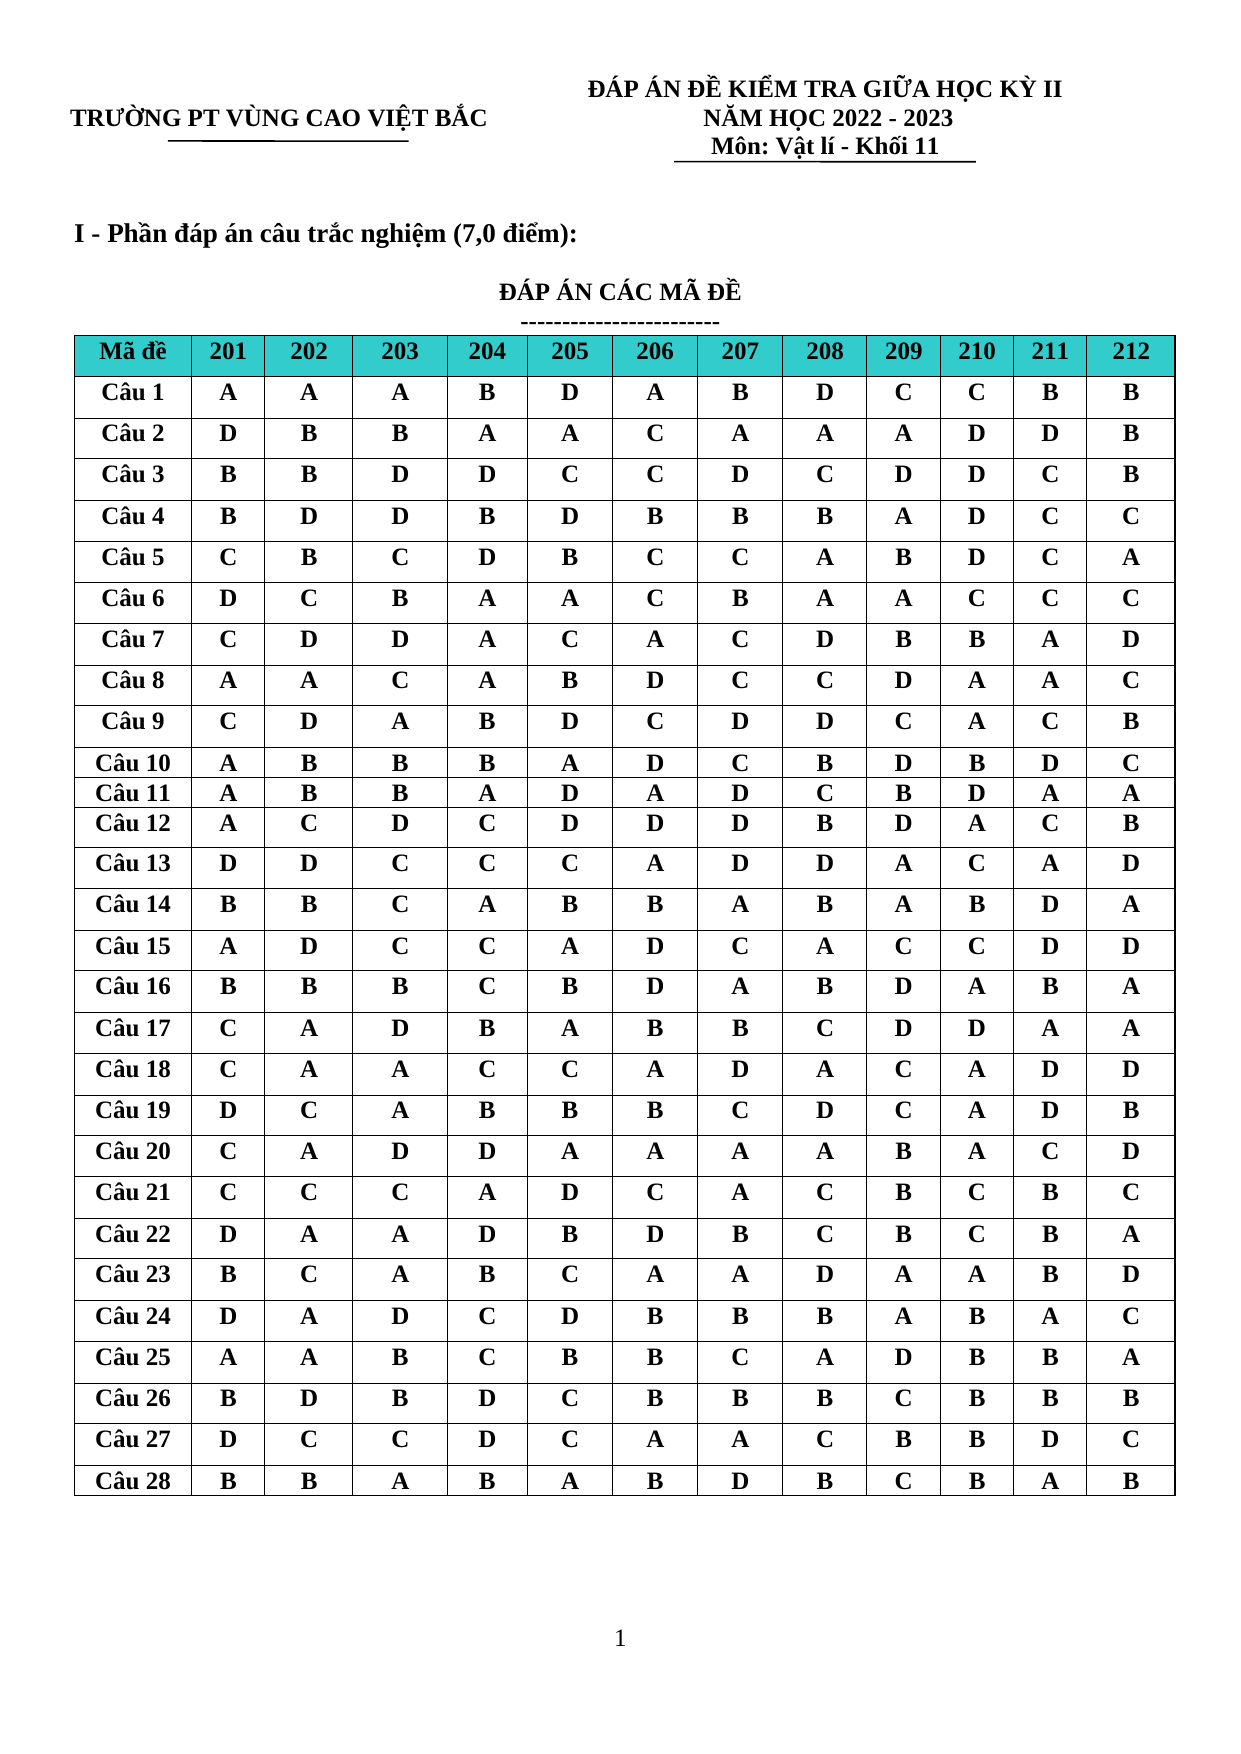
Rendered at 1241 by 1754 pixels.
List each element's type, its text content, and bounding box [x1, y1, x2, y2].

table_cell A [783, 583, 866, 623]
table_cell C [867, 1384, 940, 1423]
table_cell C [265, 1424, 352, 1465]
table_cell A [1014, 666, 1086, 705]
table_cell Câu 1 [75, 377, 191, 417]
table_cell C [783, 1177, 866, 1218]
table_cell B [265, 971, 352, 1012]
table_cell C [265, 1096, 352, 1135]
table_cell D [265, 848, 352, 888]
table_cell A [528, 583, 612, 623]
table_cell C [941, 848, 1013, 888]
table_cell A [783, 419, 866, 458]
table_cell C [1014, 459, 1086, 500]
table_cell C [353, 848, 447, 888]
table_cell A [941, 1054, 1013, 1094]
table_cell B [941, 1384, 1013, 1423]
table_cell C [941, 1219, 1013, 1258]
table_cell A [448, 778, 527, 807]
table_cell A [528, 931, 612, 970]
table_cell C [867, 377, 940, 417]
table_cell D [448, 1136, 527, 1176]
table_cell D [265, 624, 352, 664]
table_cell B [613, 1301, 697, 1341]
table_cell B [783, 1384, 866, 1423]
table_cell C [528, 459, 612, 500]
table_cell D [1087, 1136, 1174, 1176]
table_cell A [867, 889, 940, 930]
table_cell A [192, 778, 264, 807]
table_cell D [353, 808, 447, 847]
table_cell B [613, 501, 697, 541]
table_cell B [941, 889, 1013, 930]
table_cell B [265, 542, 352, 582]
table_cell A [1014, 1301, 1086, 1341]
table_cell C [698, 542, 782, 582]
table_cell B [698, 1219, 782, 1258]
table_cell B [1087, 808, 1174, 847]
table_cell B [448, 1096, 527, 1135]
table_cell A [613, 778, 697, 807]
table_cell C [783, 1013, 866, 1053]
table_cell B [783, 748, 866, 777]
table_cell C [867, 1096, 940, 1135]
table_cell B [1014, 1384, 1086, 1423]
table_cell C [613, 706, 697, 747]
table_cell B [528, 1096, 612, 1135]
table_cell C [698, 931, 782, 970]
table_cell B [192, 1259, 264, 1300]
table_cell D [698, 808, 782, 847]
table_cell C [448, 931, 527, 970]
table_cell C [613, 542, 697, 582]
table_cell C [1087, 666, 1174, 705]
table_cell C [1014, 542, 1086, 582]
table_cell A [353, 377, 447, 417]
table_cell B [265, 419, 352, 458]
table_cell D [192, 1219, 264, 1258]
table_cell C [353, 666, 447, 705]
table_cell A [265, 1054, 352, 1094]
table_cell B [265, 778, 352, 807]
table_cell C [783, 666, 866, 705]
table_cell D [783, 377, 866, 417]
table_cell D [867, 666, 940, 705]
table_cell C [613, 1177, 697, 1218]
table_header 211 [1014, 336, 1086, 376]
table_cell D [265, 931, 352, 970]
table_cell C [1014, 808, 1086, 847]
table_cell C [1014, 706, 1086, 747]
table_cell B [867, 542, 940, 582]
table_cell A [528, 419, 612, 458]
table_header 204 [448, 336, 527, 376]
table_cell C [941, 931, 1013, 970]
table_cell A [698, 971, 782, 1012]
table_cell C [1087, 1177, 1174, 1218]
table_cell D [613, 808, 697, 847]
table_cell B [613, 1466, 697, 1494]
table_cell Câu 3 [75, 459, 191, 500]
table_cell C [448, 1301, 527, 1341]
table_cell B [941, 1424, 1013, 1465]
table_cell Câu 19 [75, 1096, 191, 1135]
table_cell B [353, 748, 447, 777]
table_cell C [192, 1013, 264, 1053]
table_cell C [528, 1054, 612, 1094]
table_cell D [192, 419, 264, 458]
table_cell D [698, 459, 782, 500]
table_cell D [783, 624, 866, 664]
table_cell A [265, 1219, 352, 1258]
table_cell B [867, 1424, 940, 1465]
table_cell A [941, 1136, 1013, 1176]
table_cell D [613, 748, 697, 777]
table_cell C [941, 1177, 1013, 1218]
table_cell C [448, 808, 527, 847]
table_cell D [867, 1342, 940, 1382]
table_cell B [528, 666, 612, 705]
table_cell A [613, 624, 697, 664]
table_cell A [265, 377, 352, 417]
table_header Mã đề [75, 336, 191, 376]
table_cell Câu 20 [75, 1136, 191, 1176]
table_cell C [698, 1342, 782, 1382]
table_cell D [941, 542, 1013, 582]
table_cell D [867, 971, 940, 1012]
table_cell A [528, 748, 612, 777]
table_cell D [1014, 889, 1086, 930]
table_cell B [192, 1384, 264, 1423]
table_cell B [353, 583, 447, 623]
table_cell A [1087, 1219, 1174, 1258]
table_cell C [613, 419, 697, 458]
table_cell C [192, 624, 264, 664]
table_cell A [528, 1013, 612, 1053]
table_cell B [448, 1013, 527, 1053]
table_cell C [941, 377, 1013, 417]
table_cell D [528, 1177, 612, 1218]
table_cell D [448, 1219, 527, 1258]
table_cell Câu 14 [75, 889, 191, 930]
table_cell C [265, 1177, 352, 1218]
table_header 203 [353, 336, 447, 376]
table_cell A [192, 666, 264, 705]
table_header 202 [265, 336, 352, 376]
table_cell A [1087, 778, 1174, 807]
table_cell A [192, 808, 264, 847]
table_cell D [353, 501, 447, 541]
table_cell B [1087, 419, 1174, 458]
table_cell B [448, 1259, 527, 1300]
table_cell A [265, 1342, 352, 1382]
table_cell C [698, 624, 782, 664]
table_cell D [528, 1301, 612, 1341]
table_cell A [1087, 1342, 1174, 1382]
table_cell B [698, 583, 782, 623]
table_cell C [698, 666, 782, 705]
table_cell C [867, 1466, 940, 1494]
table_cell B [192, 1466, 264, 1494]
table_cell D [192, 848, 264, 888]
table_cell D [867, 1013, 940, 1053]
table_cell A [448, 583, 527, 623]
table_cell C [1087, 1424, 1174, 1465]
table_cell Câu 21 [75, 1177, 191, 1218]
table_cell A [192, 1342, 264, 1382]
table_cell D [613, 1219, 697, 1258]
table_cell C [353, 931, 447, 970]
table_cell D [528, 501, 612, 541]
table_cell Câu 7 [75, 624, 191, 664]
table_cell A [265, 1013, 352, 1053]
table_cell D [941, 459, 1013, 500]
table_cell A [867, 501, 940, 541]
table_cell A [353, 706, 447, 747]
table_cell C [265, 583, 352, 623]
table_cell A [867, 419, 940, 458]
table_cell C [192, 542, 264, 582]
table_cell D [941, 1013, 1013, 1053]
table_cell D [1087, 624, 1174, 664]
table_cell D [353, 1136, 447, 1176]
table_cell D [448, 1424, 527, 1465]
table_cell D [265, 501, 352, 541]
table_cell B [783, 1301, 866, 1341]
table_cell A [698, 419, 782, 458]
table_cell B [1087, 706, 1174, 747]
table_cell B [1014, 1219, 1086, 1258]
table_cell Câu 15 [75, 931, 191, 970]
table_header 210 [941, 336, 1013, 376]
table_cell Câu 9 [75, 706, 191, 747]
table_header ĐÁP ÁN ĐỀ KIỂM TRA GIỮA HỌC KỲ II NĂM HỌC 2022 - 2023 Môn: Vật lí - Khối 11 [531, 74, 1119, 218]
text ------------------------ [74, 306, 1167, 335]
table_cell D [783, 1096, 866, 1135]
table_cell C [192, 706, 264, 747]
table_cell B [613, 1342, 697, 1382]
table_cell D [698, 778, 782, 807]
table_cell A [941, 808, 1013, 847]
table_cell B [867, 624, 940, 664]
table_cell A [1087, 542, 1174, 582]
table_cell B [448, 748, 527, 777]
table_cell C [1087, 1301, 1174, 1341]
table_cell B [192, 971, 264, 1012]
table_cell A [1014, 624, 1086, 664]
table_cell B [528, 971, 612, 1012]
table_cell D [613, 666, 697, 705]
table_cell C [265, 808, 352, 847]
table_cell A [783, 542, 866, 582]
table_cell B [698, 377, 782, 417]
table_cell D [1087, 1054, 1174, 1094]
table_cell D [613, 931, 697, 970]
table_cell C [528, 1384, 612, 1423]
table_cell A [265, 1136, 352, 1176]
table_cell Câu 6 [75, 583, 191, 623]
table_cell A [698, 1259, 782, 1300]
text ĐÁP ÁN CÁC MÃ ĐỀ [74, 277, 1167, 306]
table_cell B [613, 1013, 697, 1053]
table_header 201 [192, 336, 264, 376]
table_cell C [783, 459, 866, 500]
table_cell C [613, 459, 697, 500]
table_header 209 [867, 336, 940, 376]
table_cell D [353, 1301, 447, 1341]
table_cell A [1014, 848, 1086, 888]
table_cell B [783, 501, 866, 541]
table_cell B [1087, 377, 1174, 417]
table_cell Câu 24 [75, 1301, 191, 1341]
table_cell A [353, 1259, 447, 1300]
table_cell A [941, 1096, 1013, 1135]
table_cell C [698, 748, 782, 777]
table_cell D [613, 971, 697, 1012]
table_cell C [528, 624, 612, 664]
table_cell D [353, 624, 447, 664]
table_cell A [448, 419, 527, 458]
table_cell A [941, 1259, 1013, 1300]
table_header 205 [528, 336, 612, 376]
table_cell B [353, 419, 447, 458]
table_cell A [448, 889, 527, 930]
table_cell B [613, 1096, 697, 1135]
table_cell A [613, 1424, 697, 1465]
table_cell A [783, 1054, 866, 1094]
table_cell B [353, 971, 447, 1012]
table_cell A [613, 1054, 697, 1094]
table_cell B [698, 1013, 782, 1053]
table_cell C [528, 1259, 612, 1300]
table_cell A [783, 931, 866, 970]
table_cell B [867, 1177, 940, 1218]
table_cell C [783, 1424, 866, 1465]
table_cell D [867, 748, 940, 777]
table_cell Câu 28 [75, 1466, 191, 1494]
table_cell D [783, 706, 866, 747]
table_cell D [1014, 419, 1086, 458]
table_cell C [1087, 501, 1174, 541]
table_cell B [941, 1466, 1013, 1494]
table_cell A [265, 666, 352, 705]
table_cell C [698, 1096, 782, 1135]
table_cell D [448, 542, 527, 582]
table_cell A [448, 666, 527, 705]
table_cell B [353, 778, 447, 807]
table_cell D [1087, 931, 1174, 970]
table_cell A [613, 848, 697, 888]
table_cell Câu 17 [75, 1013, 191, 1053]
table_cell B [1087, 1466, 1174, 1494]
table_cell D [941, 501, 1013, 541]
table_cell A [353, 1466, 447, 1494]
table_cell A [613, 377, 697, 417]
table_cell B [1014, 971, 1086, 1012]
table_cell A [698, 889, 782, 930]
table_cell D [192, 1096, 264, 1135]
table_cell A [1014, 1466, 1086, 1494]
table_cell B [941, 1342, 1013, 1382]
table_cell D [265, 1384, 352, 1423]
table_cell D [1087, 848, 1174, 888]
table_header 206 [613, 336, 697, 376]
table_cell D [448, 1384, 527, 1423]
table_cell A [192, 748, 264, 777]
table_cell B [192, 889, 264, 930]
table_cell D [867, 808, 940, 847]
table_cell D [783, 848, 866, 888]
table_cell Câu 8 [75, 666, 191, 705]
table_cell A [698, 1424, 782, 1465]
table_cell Câu 18 [75, 1054, 191, 1094]
table_cell A [867, 848, 940, 888]
table_cell A [698, 1136, 782, 1176]
table_cell Câu 12 [75, 808, 191, 847]
table_cell D [867, 459, 940, 500]
table_cell B [1087, 1096, 1174, 1135]
table_cell B [698, 501, 782, 541]
table_cell C [353, 1177, 447, 1218]
table_header TRƯỜNG PT VÙNG CAO VIỆT BẮC [26, 74, 531, 218]
table_cell A [1087, 889, 1174, 930]
table_cell B [528, 889, 612, 930]
table_cell A [941, 666, 1013, 705]
table_cell B [353, 1342, 447, 1382]
table_cell B [528, 1342, 612, 1382]
table_cell D [353, 459, 447, 500]
table_cell A [613, 1136, 697, 1176]
table_cell C [1014, 583, 1086, 623]
table_cell B [941, 748, 1013, 777]
table_cell D [1014, 1054, 1086, 1094]
table_cell B [867, 778, 940, 807]
table_cell C [448, 971, 527, 1012]
table_cell Câu 5 [75, 542, 191, 582]
table_cell B [698, 1384, 782, 1423]
table_cell D [448, 459, 527, 500]
table_cell B [265, 1466, 352, 1494]
table_cell D [265, 706, 352, 747]
text I - Phần đáp án câu trắc nghiệm (7,0 điểm): [74, 218, 1167, 249]
table_cell Câu 13 [75, 848, 191, 888]
table_cell A [867, 1259, 940, 1300]
table_cell C [941, 583, 1013, 623]
table_cell A [613, 1259, 697, 1300]
table_cell A [528, 1136, 612, 1176]
table_cell C [192, 1054, 264, 1094]
table_cell B [613, 889, 697, 930]
table_cell B [1014, 1177, 1086, 1218]
table_cell B [448, 1466, 527, 1494]
table_cell A [265, 1301, 352, 1341]
table_cell Câu 4 [75, 501, 191, 541]
table_cell C [448, 1342, 527, 1382]
table_cell B [265, 748, 352, 777]
table_cell A [698, 1177, 782, 1218]
table_cell D [698, 706, 782, 747]
table_cell Câu 10 [75, 748, 191, 777]
table_cell B [867, 1136, 940, 1176]
table_cell B [265, 889, 352, 930]
table_cell C [192, 1177, 264, 1218]
table_cell D [941, 778, 1013, 807]
table_cell D [192, 1301, 264, 1341]
table_cell B [1087, 459, 1174, 500]
table_cell A [1014, 778, 1086, 807]
table_cell C [1087, 748, 1174, 777]
table_cell C [867, 1054, 940, 1094]
table_cell B [783, 1466, 866, 1494]
table_cell B [1087, 1384, 1174, 1423]
table_cell C [867, 931, 940, 970]
table_cell D [698, 848, 782, 888]
table_cell C [613, 583, 697, 623]
table_cell B [192, 459, 264, 500]
table_cell D [783, 1259, 866, 1300]
table_cell B [1014, 1259, 1086, 1300]
table_cell D [528, 706, 612, 747]
table_cell C [353, 542, 447, 582]
table_cell C [528, 1424, 612, 1465]
table_cell B [528, 1219, 612, 1258]
table_cell B [783, 889, 866, 930]
table_cell A [1087, 971, 1174, 1012]
table_cell D [1014, 1424, 1086, 1465]
table_cell A [353, 1054, 447, 1094]
table_cell A [448, 624, 527, 664]
table_cell C [353, 1424, 447, 1465]
table_cell B [941, 624, 1013, 664]
table_cell B [783, 971, 866, 1012]
table_cell B [941, 1301, 1013, 1341]
table_cell C [1014, 501, 1086, 541]
table_cell A [783, 1136, 866, 1176]
table_cell A [941, 706, 1013, 747]
table_cell A [353, 1219, 447, 1258]
table_cell A [783, 1342, 866, 1382]
table_cell A [528, 1466, 612, 1494]
table_cell A [448, 1177, 527, 1218]
table_cell B [528, 542, 612, 582]
table_cell Câu 26 [75, 1384, 191, 1423]
table_cell B [613, 1384, 697, 1423]
table_cell B [192, 501, 264, 541]
table_cell A [867, 583, 940, 623]
table_cell C [783, 778, 866, 807]
table_cell A [192, 931, 264, 970]
table_cell Câu 25 [75, 1342, 191, 1382]
table_cell C [783, 1219, 866, 1258]
table_header 208 [783, 336, 866, 376]
table_cell Câu 27 [75, 1424, 191, 1465]
table_cell D [192, 583, 264, 623]
table_cell B [353, 1384, 447, 1423]
table_cell Câu 16 [75, 971, 191, 1012]
table_cell D [941, 419, 1013, 458]
table_cell D [1087, 1259, 1174, 1300]
table_cell A [941, 971, 1013, 1012]
table_cell D [698, 1054, 782, 1094]
table_cell Câu 11 [75, 778, 191, 807]
table_cell Câu 2 [75, 419, 191, 458]
table_header 207 [698, 336, 782, 376]
table_cell D [1014, 748, 1086, 777]
table_cell B [448, 377, 527, 417]
table_cell A [1087, 1013, 1174, 1053]
table_cell B [448, 501, 527, 541]
table_cell B [867, 1219, 940, 1258]
table_cell C [528, 848, 612, 888]
table_cell A [353, 1096, 447, 1135]
table_cell D [1014, 1096, 1086, 1135]
table_cell D [1014, 931, 1086, 970]
table_cell B [698, 1301, 782, 1341]
table_cell C [867, 706, 940, 747]
table_cell D [528, 377, 612, 417]
table_cell C [353, 889, 447, 930]
table_cell B [783, 808, 866, 847]
table_cell Câu 22 [75, 1219, 191, 1258]
table_cell C [265, 1259, 352, 1300]
table_cell D [528, 808, 612, 847]
table_cell C [1087, 583, 1174, 623]
table_cell A [192, 377, 264, 417]
table_cell A [867, 1301, 940, 1341]
table_cell D [698, 1466, 782, 1494]
table_cell D [528, 778, 612, 807]
table_cell C [1014, 1136, 1086, 1176]
table_cell B [448, 706, 527, 747]
table_header 212 [1087, 336, 1174, 376]
table_cell C [448, 1054, 527, 1094]
table_cell C [192, 1136, 264, 1176]
table_cell B [1014, 377, 1086, 417]
table_cell C [448, 848, 527, 888]
table_cell A [1014, 1013, 1086, 1053]
table_cell Câu 23 [75, 1259, 191, 1300]
table_cell D [192, 1424, 264, 1465]
table_cell D [353, 1013, 447, 1053]
table_cell B [265, 459, 352, 500]
table_cell B [1014, 1342, 1086, 1382]
